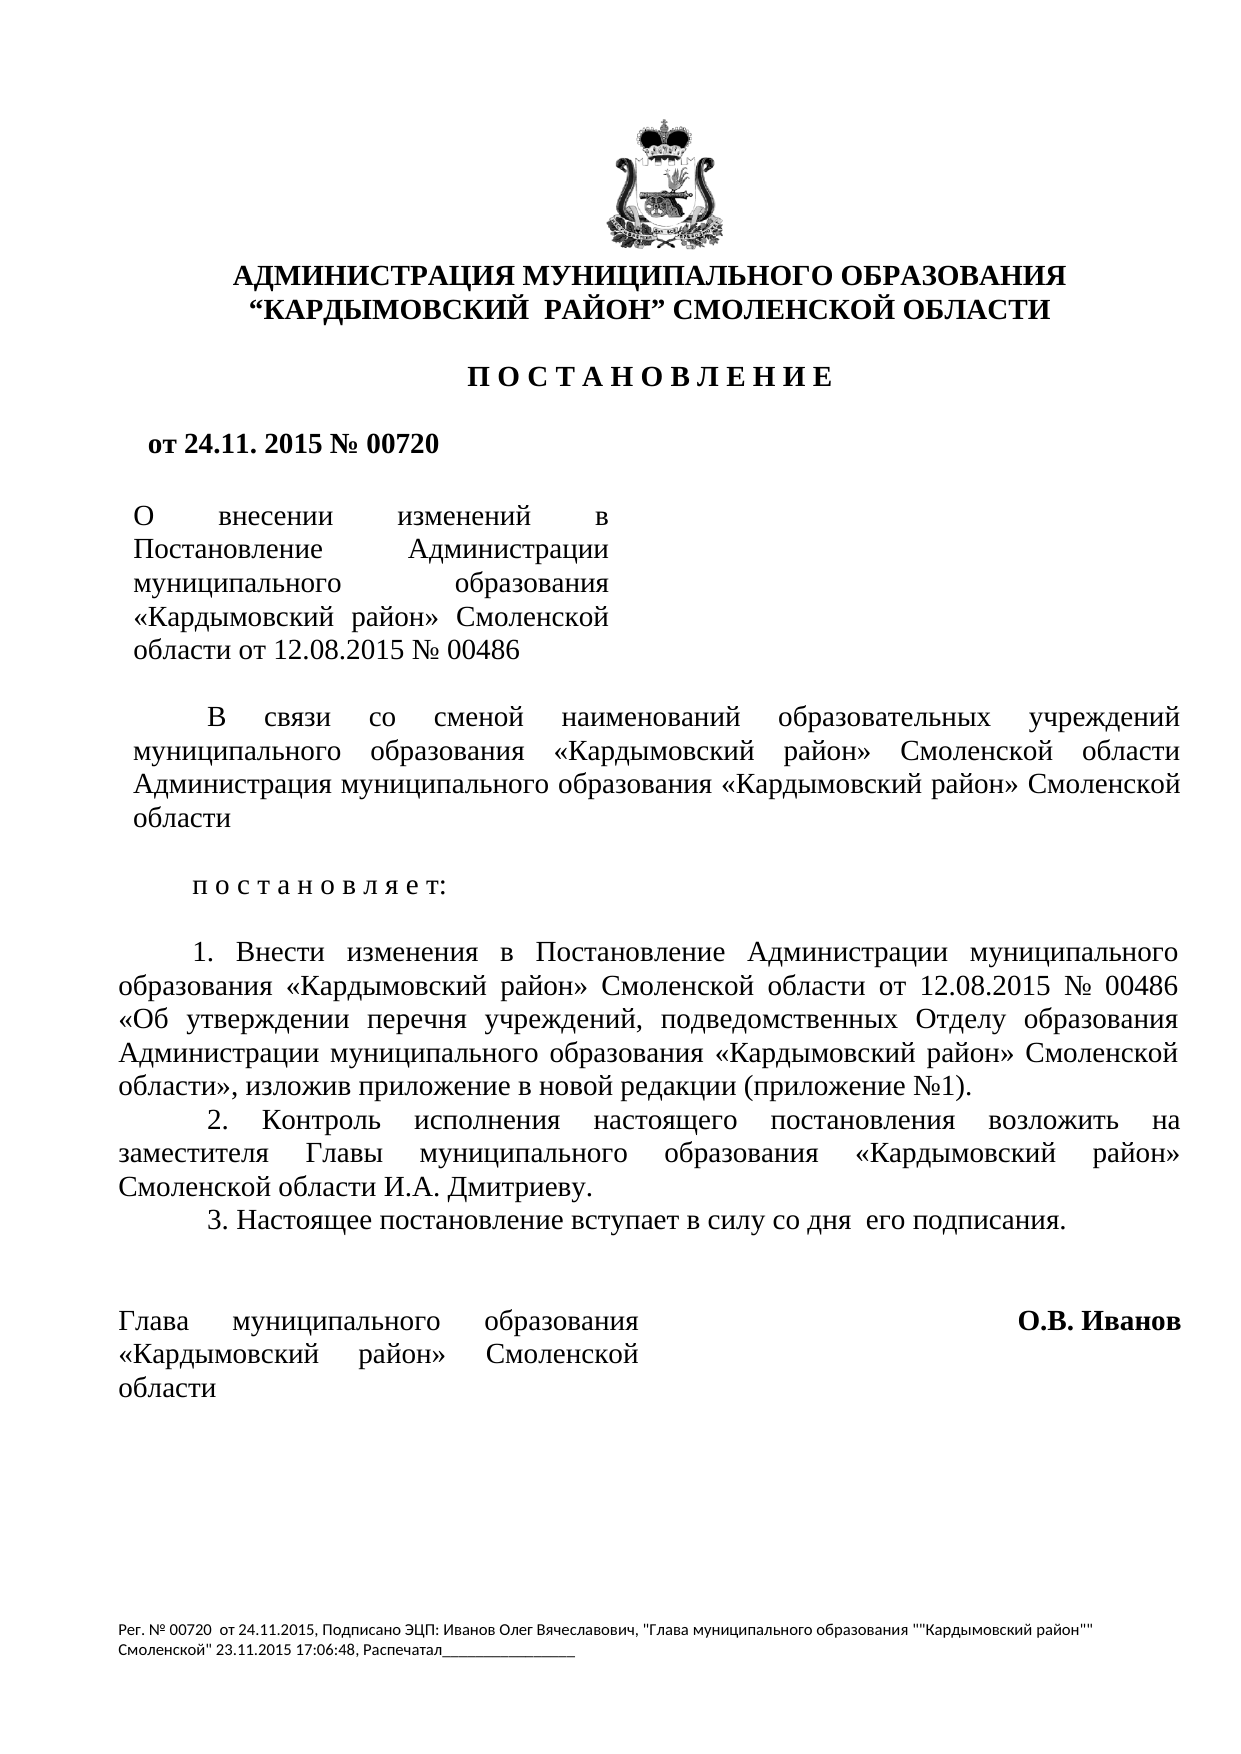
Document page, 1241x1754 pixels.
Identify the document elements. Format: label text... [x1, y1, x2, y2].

text “КАРДЫМОВСКИЙ РАЙОН” СМОЛЕНСКОЙ ОБЛАСТИ [118, 292, 1181, 325]
text п о с т а н о в л я е т: [118, 867, 1179, 901]
text В связи со сменой наименований образовательных учреждений муниципального образования «Кардымовский район» Смоленской области Администрация муниципального образования «Кардымовский район» Смоленской области [133, 699, 1181, 833]
text 2. Контроль исполнения настоящего постановления возложить на заместителя Главы муниципального образования «Кардымовский район» Смоленской области И.А. Дмитриеву. [118, 1102, 1181, 1202]
table_header О внесении изменений в Постановление Администрации муниципального образования «Кардымовский район» Смоленской области от 12.08.2015 № 00486 [118, 498, 620, 666]
text АДМИНИСТРАЦИЯ МУНИЦИПАЛЬНОГО ОБРАЗОВАНИЯ [118, 258, 1181, 292]
table_header О.В. Иванов [650, 1270, 1192, 1404]
table_header Глава муниципального образования «Кардымовский район» Смоленской области [107, 1270, 650, 1404]
text 1. Внести изменения в Постановление Администрации муниципального образования «Кардымовский район» Смоленской области от 12.08.2015 № 00486 «Об утверждении перечня учреждений, подведомственных Отделу образования Администрации муниципального образования «Кардымовский район» Смоленской области», изложив приложение в новой редакции (приложение №1). [118, 934, 1179, 1102]
text П О С Т А Н О В Л Е Н И Е [118, 359, 1181, 392]
text от 24.11. 2015 № 00720 [148, 426, 1181, 459]
picture [600, 118, 729, 259]
text 3. Настоящее постановление вступает в силу со дня его подписания. [118, 1202, 1181, 1236]
